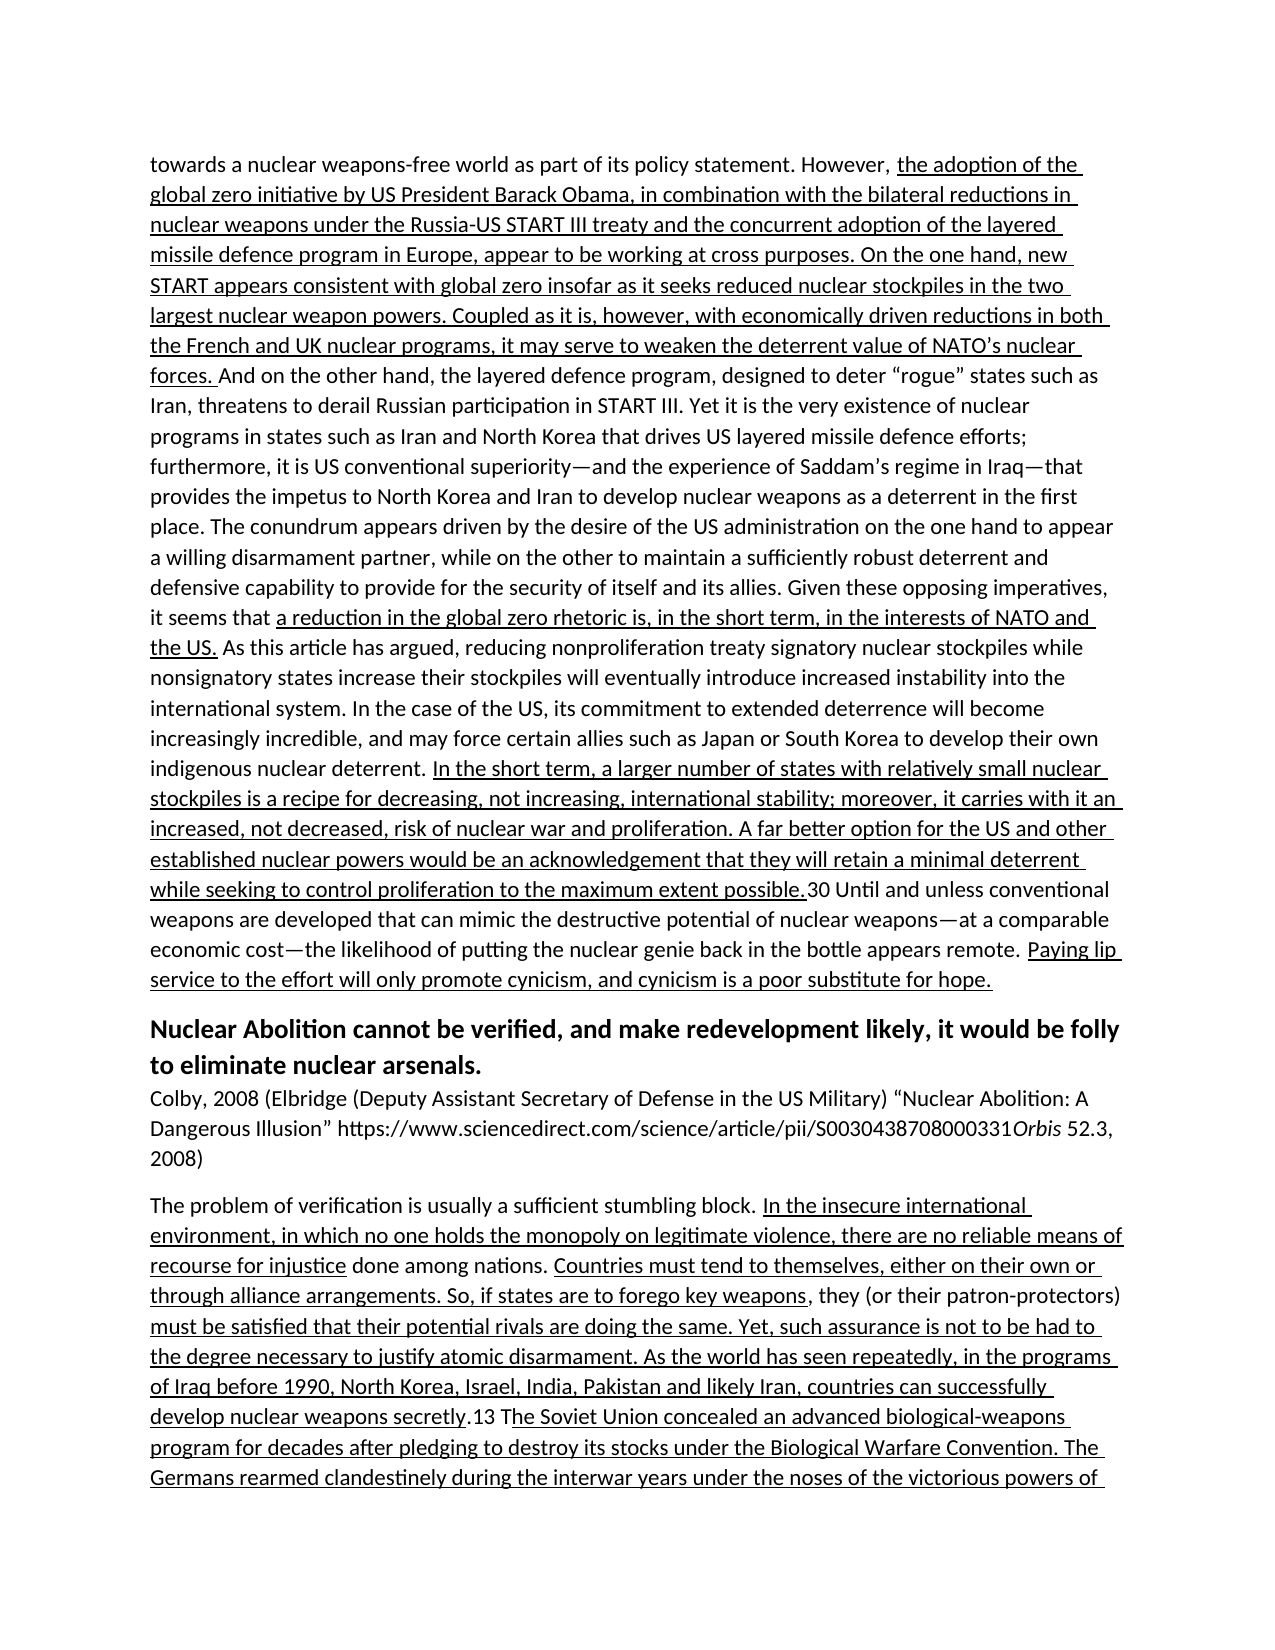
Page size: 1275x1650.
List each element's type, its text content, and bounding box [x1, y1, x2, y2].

text Colby, 2008 (Elbridge (Deputy Assistant Secretary of Defense in the US Military) “Nuclear Abolition: A Dangerous Illusion” https://www.sciencedirect.com/science/article/pii/S0030438708000331Orbis 52.3, 2008) [150, 1084, 1125, 1172]
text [150, 1191, 1125, 1491]
subtitle Nuclear Abolition cannot be verified, and make redevelopment likely, it would be folly to eliminate nuclear arsenals. [150, 1012, 1125, 1081]
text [150, 150, 1125, 994]
